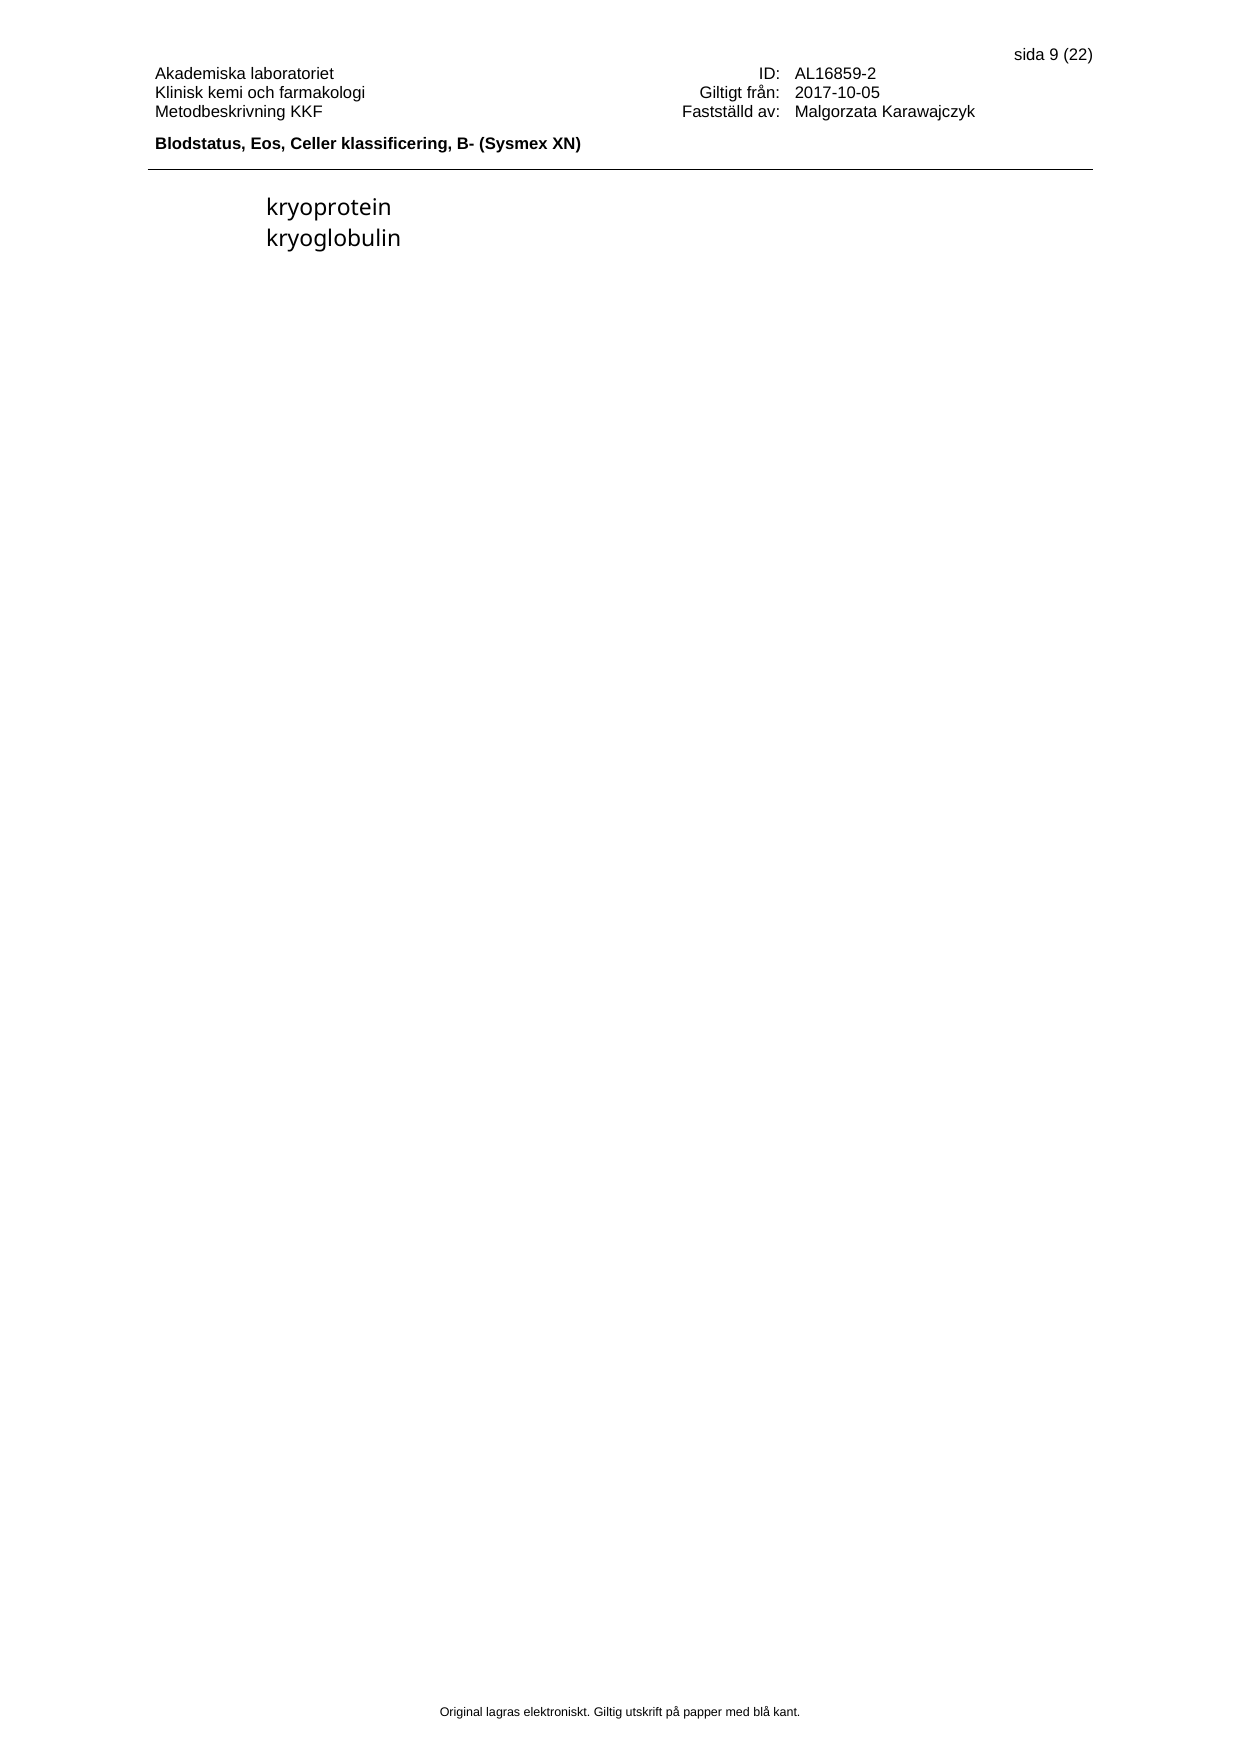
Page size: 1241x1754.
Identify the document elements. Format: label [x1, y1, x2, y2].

text [266, 191, 1093, 253]
